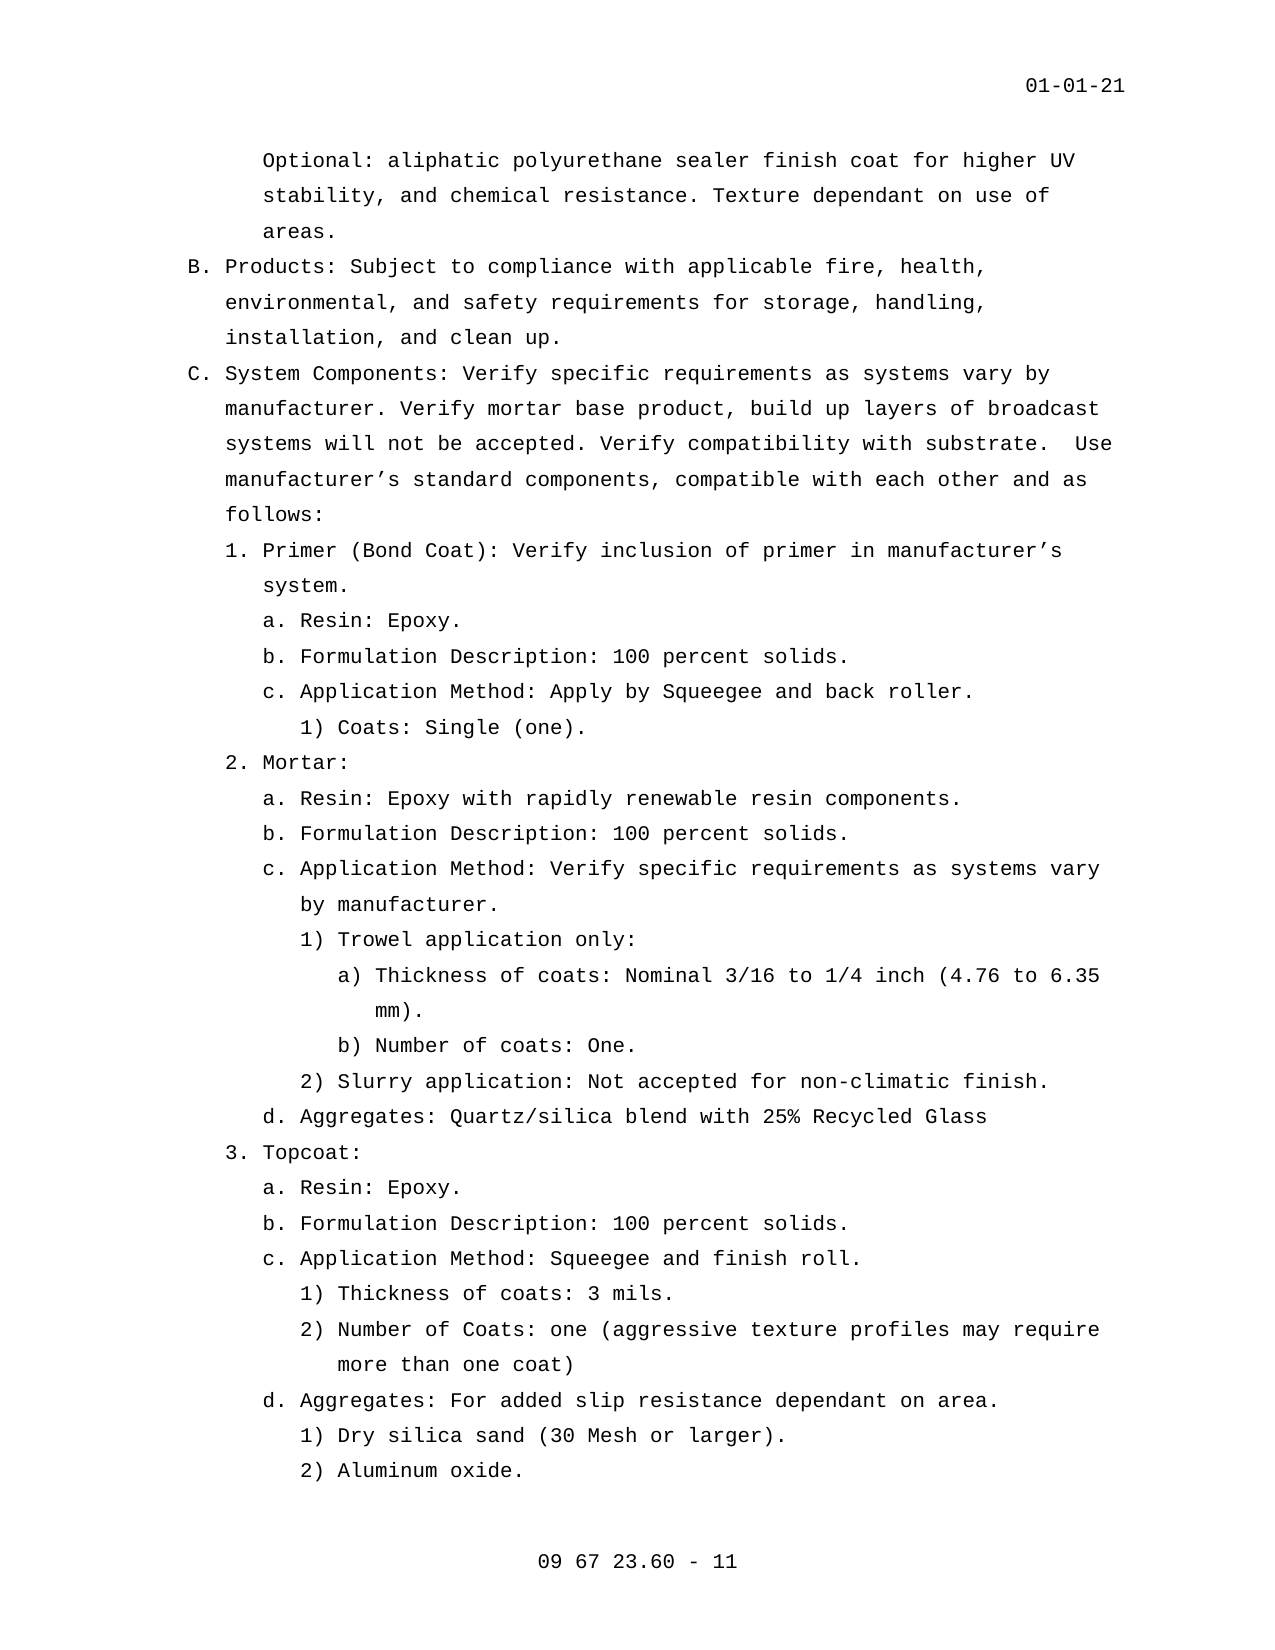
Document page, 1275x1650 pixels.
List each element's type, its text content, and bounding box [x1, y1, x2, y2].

text 1. Primer (Bond Coat): Verify inclusion of primer in manufacturer’s system. [225, 539, 1125, 599]
text a. Resin: Epoxy. [262, 1177, 1125, 1201]
text a) Thickness of coats: Nominal 3/16 to 1/4 inch (4.76 to 6.35 mm). [337, 964, 1125, 1024]
text 2. Mortar: [225, 752, 1125, 776]
text 1) Coats: Single (one). [300, 717, 1125, 740]
text 2) Aluminum oxide. [300, 1460, 1125, 1484]
text b) Number of coats: One. [337, 1035, 1125, 1059]
text c. Application Method: Squeegee and finish roll. [262, 1248, 1125, 1272]
text a. Resin: Epoxy with rapidly renewable resin components. [262, 787, 1125, 811]
text B. Products: Subject to compliance with applicable fire, health, environmental, and safety requirements for storage, handling, installation, and clean up. [187, 256, 1125, 351]
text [225, 150, 1125, 244]
text d. Aggregates: Quartz/silica blend with 25% Recycled Glass [262, 1106, 1125, 1130]
text c. Application Method: Apply by Squeegee and back roller. [262, 681, 1125, 705]
text a. Resin: Epoxy. [262, 610, 1125, 634]
text b. Formulation Description: 100 percent solids. [262, 1212, 1125, 1236]
text C. System Components: Verify specific requirements as systems vary by manufacturer. Verify mortar base product, build up layers of broadcast systems will not be accepted. Verify compatibility with substrate. Use manufacturer’s standard components, compatible with each other and as follows: [187, 362, 1125, 528]
text 1) Dry silica sand (30 Mesh or larger). [300, 1425, 1125, 1449]
text 1) Trowel application only: [300, 929, 1125, 953]
text 1) Thickness of coats: 3 mils. [300, 1283, 1125, 1307]
text c. Application Method: Verify specific requirements as systems vary by manufacturer. [262, 858, 1125, 917]
text 2) Number of Coats: one (aggressive texture profiles may require more than one coat) [300, 1319, 1125, 1378]
text b. Formulation Description: 100 percent solids. [262, 823, 1125, 847]
text b. Formulation Description: 100 percent solids. [262, 646, 1125, 669]
text d. Aggregates: For added slip resistance dependant on area. [262, 1389, 1125, 1413]
text 3. Topcoat: [225, 1142, 1125, 1165]
text 2) Slurry application: Not accepted for non-climatic finish. [300, 1071, 1125, 1094]
